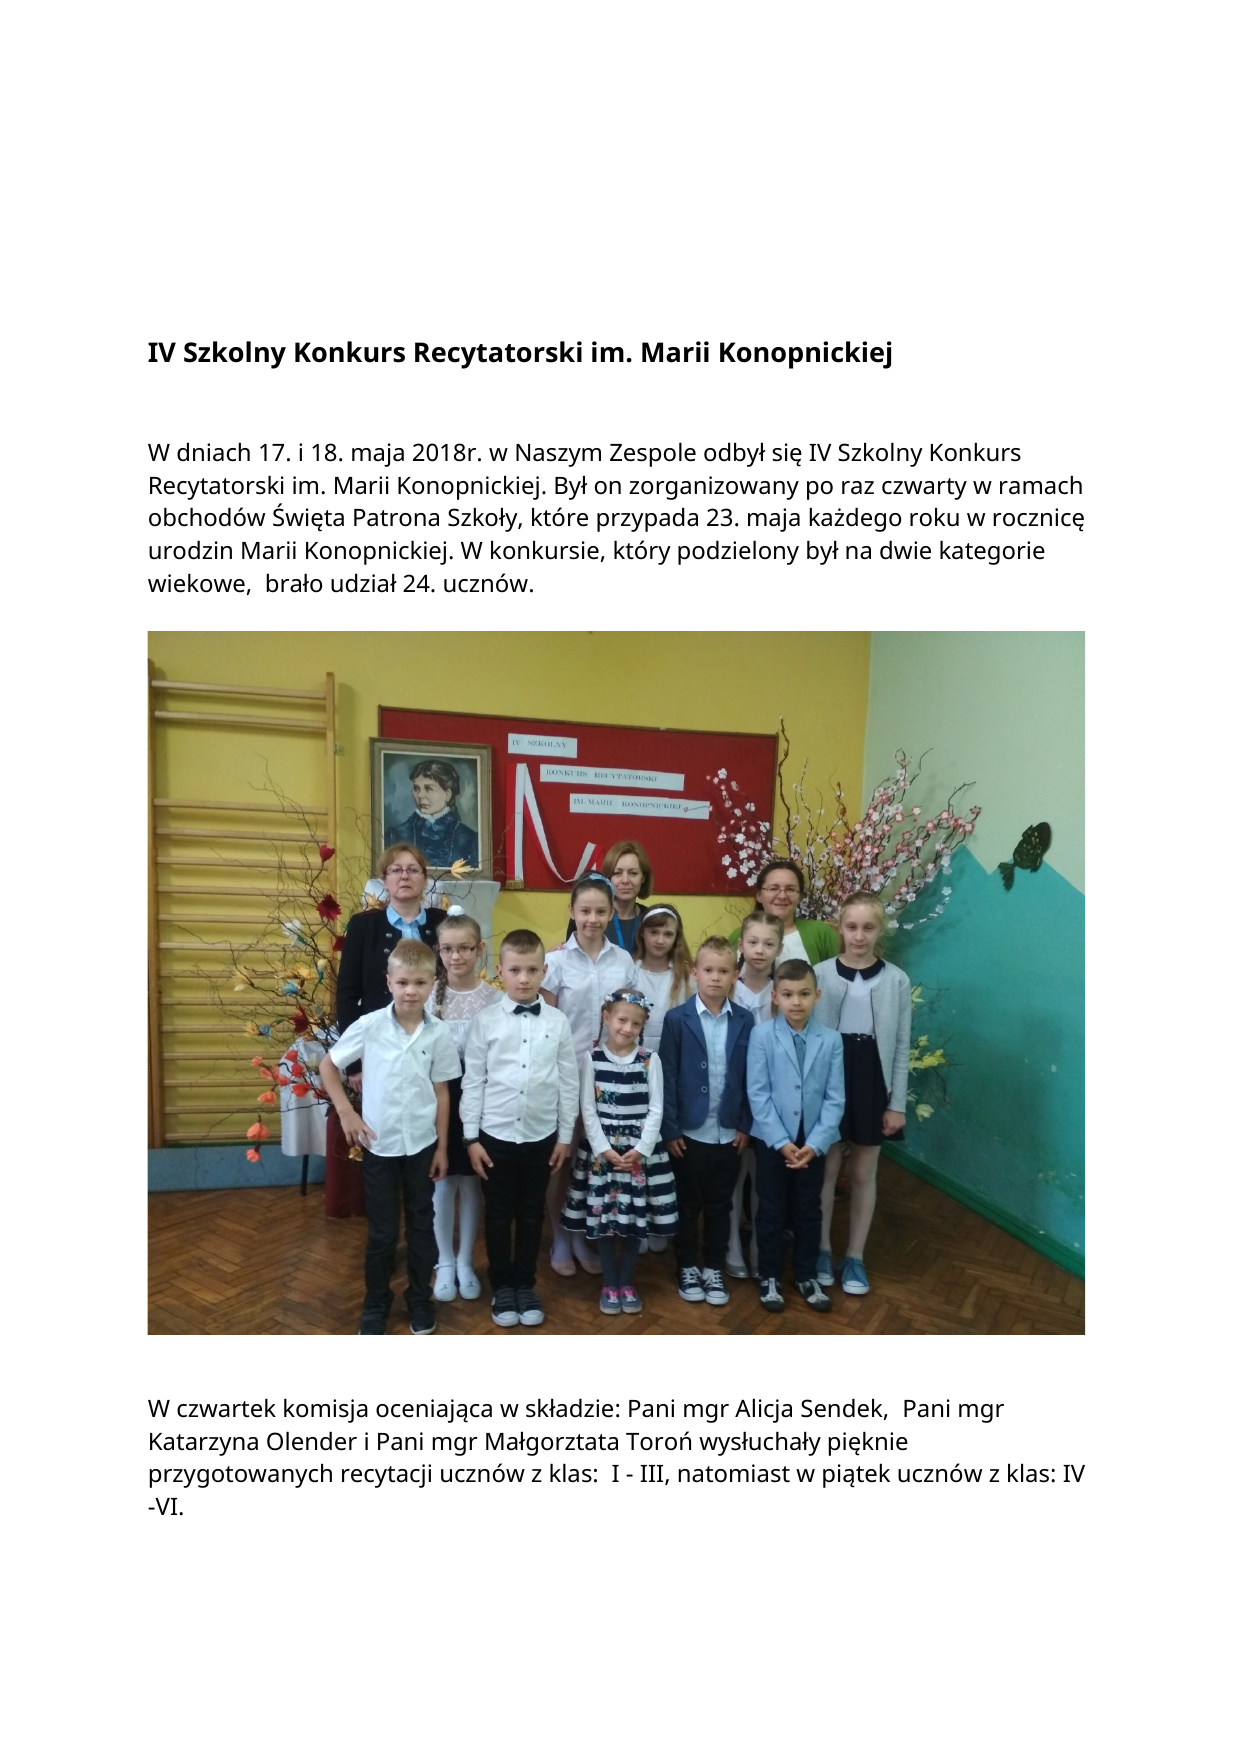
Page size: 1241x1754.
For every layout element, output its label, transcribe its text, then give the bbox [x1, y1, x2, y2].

text W czwartek komisja oceniająca w składzie: Pani mgr Alicja Sendek, Pani mgr Katarzyna Olender i Pani mgr Małgorztata Toroń wysłuchały pięknie przygotowanych recytacji ucznów z klas: I - III, natomiast w piątek ucznów z klas: IV -VI. [148, 1392, 1093, 1522]
picture [147, 631, 1085, 1335]
